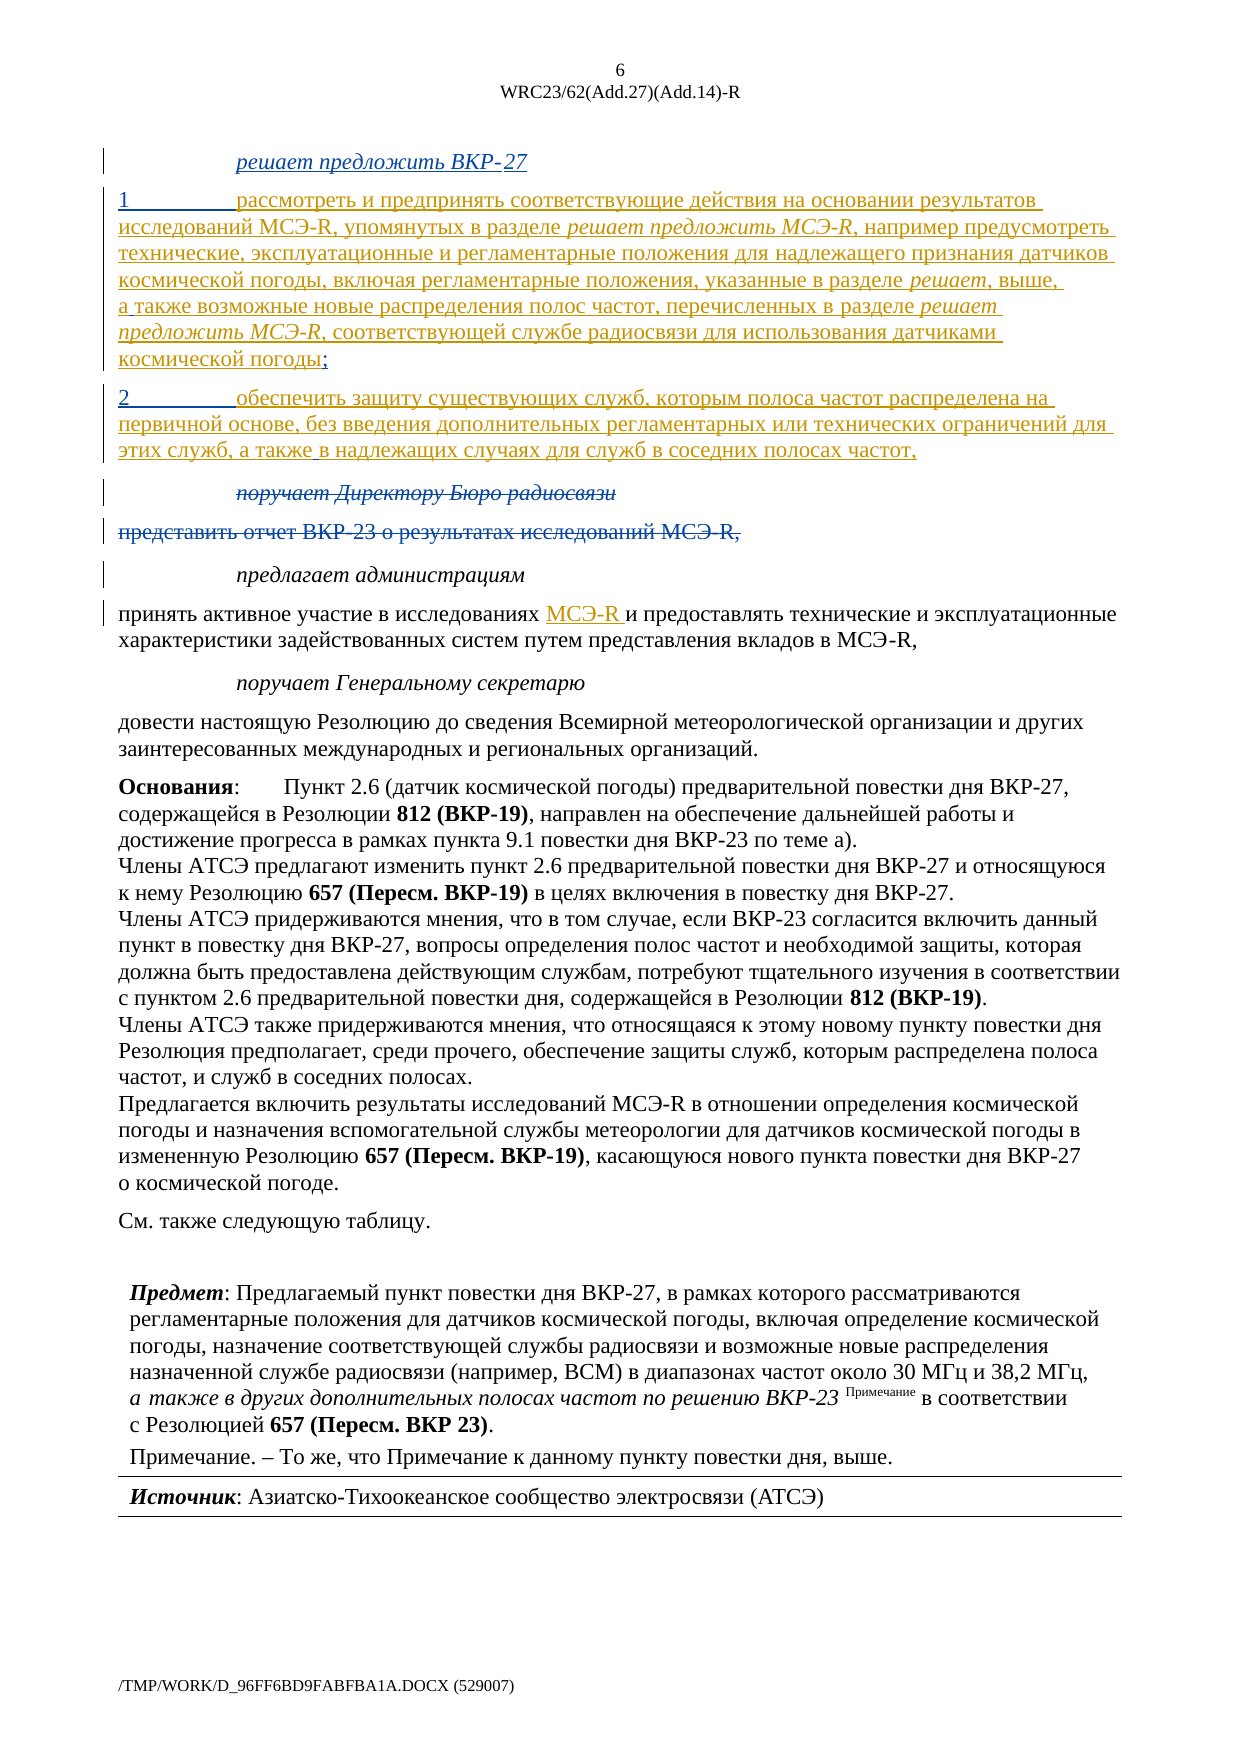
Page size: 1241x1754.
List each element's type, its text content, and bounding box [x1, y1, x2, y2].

text довести настоящую Резолюцию до сведения Всемирной метеорологической организации и других заинтересованных международных и региональных организаций. [118, 708, 1122, 761]
table_header Предмет: Предлагаемый пункт повестки дня ВКР-27, в рамках которого рассматриваются регламентарные положения для датчиков космической погоды, включая определение космической погоды, назначение соответствующей службы радиосвязи и возможные новые распределения назначенной службе радиосвязи (например, ВСМ) в диапазонах частот около 30 МГц и 38,2 МГц, а также в других дополнительных полосах частот по решению ВКР-23 Примечание в соответствии с Резолюцией 657 (Пересм. ВКР 23). Примечание. – То же, что Примечание к данному пункту повестки дня, выше. [118, 1273, 1122, 1476]
text поручает Генеральному секретарю [236, 669, 1122, 696]
text См. также следующую таблицу. [118, 1208, 1122, 1234]
text предлагает администрациям [236, 561, 1122, 587]
table_cell Источник: Азиатско-Тихоокеанское сообщество электросвязи (АТСЭ) [118, 1477, 1122, 1516]
text принять активное участие в исследованиях и предоставлять технические и эксплуатационные характеристики задействованных систем путем представления вкладов в МСЭ-R, [118, 600, 1122, 653]
text Основания: Пункт 2.6 (датчик космической погоды) предварительной повестки дня ВКР-27, содержащейся в Резолюции 812 (ВКР-19), направлен на обеспечение дальнейшей работы и достижение прогресса в рамках пункта 9.1 повестки дня ВКР-23 по теме а). Члены АТСЭ предлагают изменить пункт 2.6 предварительной повестки дня ВКР-27 и относящуюся к нему Резолюцию 657 (Пересм. ВКР-19) в целях включения в повестку дня ВКР-27. Члены АТСЭ придерживаются мнения, что в том случае, если ВКР-23 согласится включить данный пункт в повестку дня ВКР-27, вопросы определения полос частот и необходимой защиты, которая должна быть предоставлена действующим службам, потребуют тщательного изучения в соответствии с пунктом 2.6 предварительной повестки дня, содержащейся в Резолюции 812 (ВКР-19). Члены АТСЭ также придерживаются мнения, что относящаяся к этому новому пункту повестки дня Резолюция предполагает, среди прочего, обеспечение защиты служб, которым распределена полоса частот, и служб в соседних полосах. Предлагается включить результаты исследований МСЭ-R в отношении определения космической погоды и назначения вспомогательной службы метеорологии для датчиков космической погоды в измененную Резолюцию 657 (Пересм. ВКР-19), касающуюся нового пункта повестки дня ВКР-27 о космической погоде. [118, 773, 1122, 1195]
